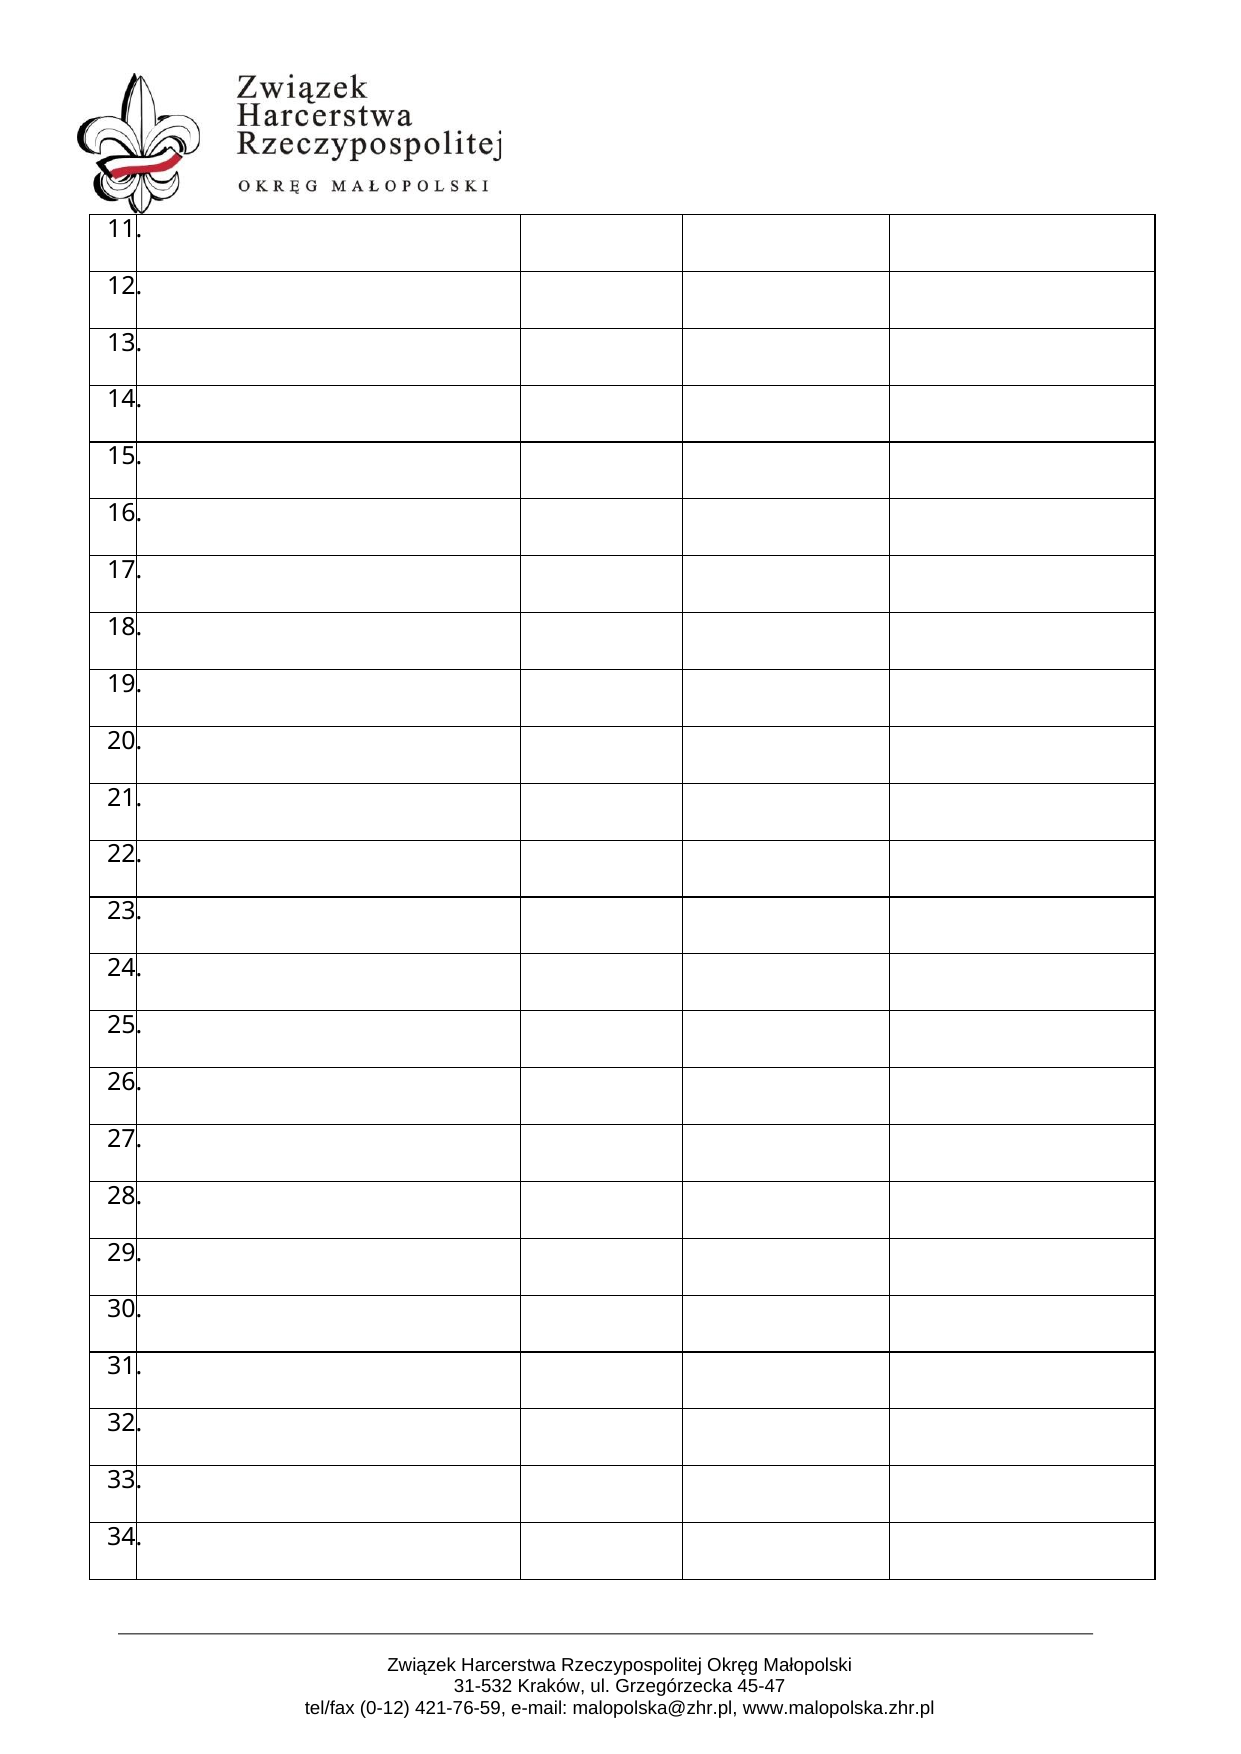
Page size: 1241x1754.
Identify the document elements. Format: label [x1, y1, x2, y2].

table_cell [90, 1182, 136, 1238]
table_cell [683, 215, 889, 271]
table_cell [890, 613, 1154, 669]
table_cell [137, 556, 520, 612]
table_cell [137, 1523, 520, 1579]
table_cell [90, 670, 136, 726]
table_cell [890, 386, 1154, 441]
table_cell [137, 898, 520, 953]
table_cell [890, 898, 1154, 953]
table_cell [521, 898, 682, 953]
table_cell [890, 272, 1154, 328]
table_cell [90, 329, 136, 384]
table_cell [683, 329, 889, 384]
table_cell [137, 386, 520, 441]
table_cell [137, 1182, 520, 1238]
table_cell [90, 556, 136, 612]
table_cell [521, 954, 682, 1010]
table_cell [890, 1068, 1154, 1124]
table_cell [890, 1182, 1154, 1238]
table_cell [137, 1068, 520, 1124]
table_cell [890, 784, 1154, 839]
table_cell [90, 1353, 136, 1408]
table_cell [521, 329, 682, 384]
table_cell [890, 1125, 1154, 1181]
table_cell [890, 954, 1154, 1010]
table_cell [890, 727, 1154, 783]
table_cell [683, 1011, 889, 1067]
table_cell [521, 1182, 682, 1238]
table_cell [683, 1409, 889, 1465]
table_cell [90, 386, 136, 441]
table_cell [521, 556, 682, 612]
table_cell [90, 1296, 136, 1351]
table_cell [521, 1409, 682, 1465]
table_cell [521, 841, 682, 896]
table_cell [90, 1409, 136, 1465]
table_cell [683, 443, 889, 498]
table_cell [137, 1125, 520, 1181]
table_cell [90, 1239, 136, 1294]
table_cell [137, 727, 520, 783]
table_cell [521, 1466, 682, 1522]
table_cell [521, 1011, 682, 1067]
table_cell [683, 1068, 889, 1124]
table_cell [890, 841, 1154, 896]
table_cell [683, 954, 889, 1010]
table_cell [890, 1239, 1154, 1294]
table_cell [890, 1409, 1154, 1465]
table_cell [683, 613, 889, 669]
table_cell [137, 443, 520, 498]
table_cell [683, 1523, 889, 1579]
table_cell [137, 272, 520, 328]
table_cell [683, 784, 889, 839]
table_cell [90, 443, 136, 498]
table_cell [683, 1353, 889, 1408]
table_cell [521, 670, 682, 726]
table_cell [137, 1011, 520, 1067]
table_cell [521, 613, 682, 669]
table_cell [683, 1296, 889, 1351]
table_cell [890, 1523, 1154, 1579]
table_cell [890, 215, 1154, 271]
table_cell [137, 499, 520, 555]
table_cell [521, 443, 682, 498]
table_cell [521, 784, 682, 839]
table_cell [890, 329, 1154, 384]
table_cell [90, 1523, 136, 1579]
table_cell [90, 1011, 136, 1067]
table_cell [683, 1125, 889, 1181]
table_cell [521, 1125, 682, 1181]
table_cell [137, 1466, 520, 1522]
table_cell [521, 386, 682, 441]
table_cell [137, 670, 520, 726]
table_cell [90, 727, 136, 783]
table_cell [890, 1011, 1154, 1067]
table_cell [890, 1296, 1154, 1351]
table_cell [890, 1353, 1154, 1408]
table_cell [521, 1353, 682, 1408]
picture [77, 73, 502, 214]
table_cell [683, 1466, 889, 1522]
table_cell [521, 727, 682, 783]
table_cell [683, 499, 889, 555]
table_cell [521, 499, 682, 555]
table_cell [90, 613, 136, 669]
table_cell [137, 1409, 520, 1465]
table_cell [683, 1182, 889, 1238]
table_cell [137, 613, 520, 669]
table_cell [137, 841, 520, 896]
table_cell [521, 1068, 682, 1124]
table_cell [90, 1125, 136, 1181]
table_cell [90, 954, 136, 1010]
table_cell [683, 727, 889, 783]
table_cell [90, 499, 136, 555]
table_cell [90, 1466, 136, 1522]
table_cell [890, 443, 1154, 498]
table_cell [137, 954, 520, 1010]
table_cell [890, 556, 1154, 612]
table_cell [137, 215, 520, 271]
table_cell [683, 272, 889, 328]
table_cell [137, 329, 520, 384]
table_cell [683, 556, 889, 612]
table_cell [90, 841, 136, 896]
table_cell [890, 670, 1154, 726]
table_cell [683, 386, 889, 441]
table_cell [683, 898, 889, 953]
table_cell [521, 1239, 682, 1294]
table_cell [90, 784, 136, 839]
table_cell [521, 1296, 682, 1351]
table_cell [683, 841, 889, 896]
table_cell [521, 1523, 682, 1579]
table_cell [137, 784, 520, 839]
table_cell [137, 1239, 520, 1294]
table_cell [890, 1466, 1154, 1522]
table_cell [137, 1353, 520, 1408]
table_cell [90, 898, 136, 953]
table_cell [90, 1068, 136, 1124]
table_cell [521, 272, 682, 328]
table_cell [90, 215, 136, 271]
table_cell [521, 215, 682, 271]
table_cell [890, 499, 1154, 555]
table_cell [683, 670, 889, 726]
table_cell [683, 1239, 889, 1294]
table_cell [90, 272, 136, 328]
table_cell [137, 1296, 520, 1351]
